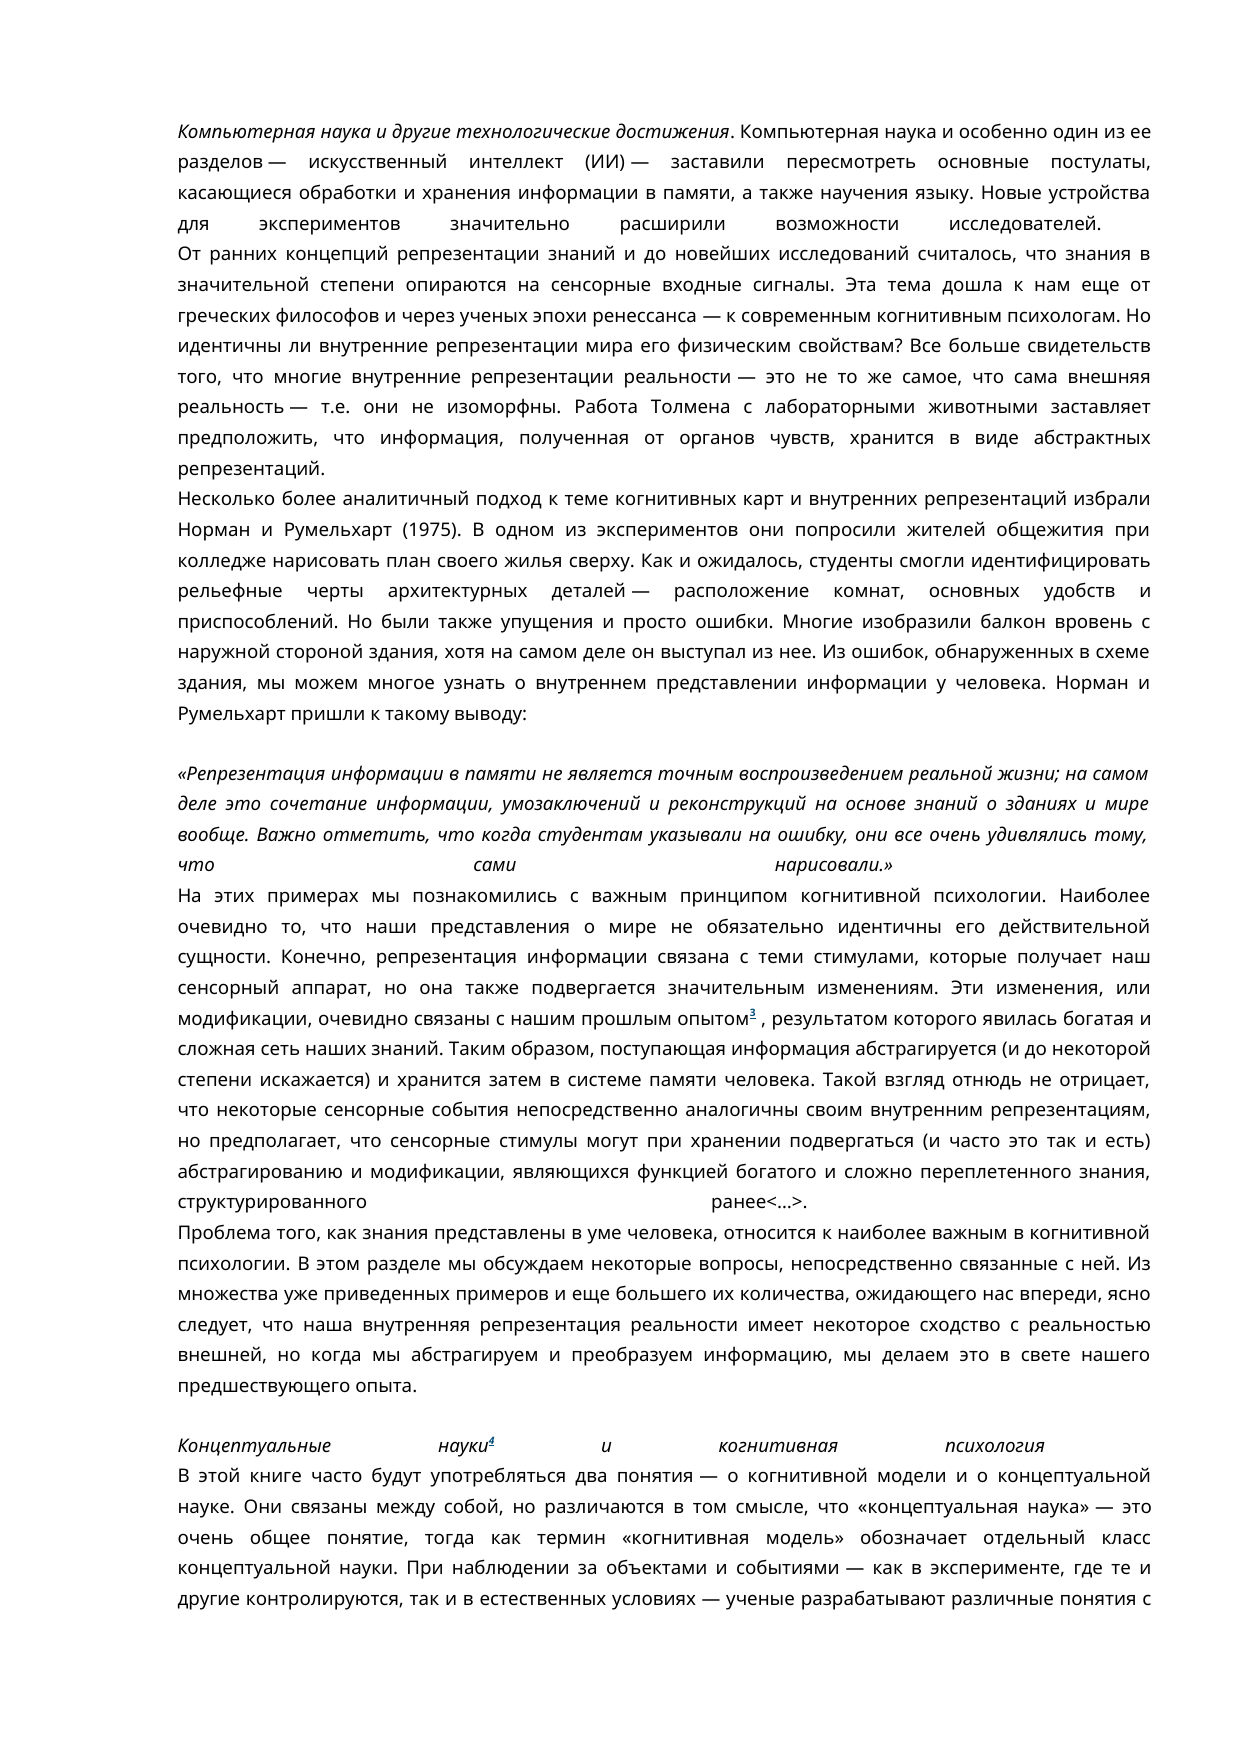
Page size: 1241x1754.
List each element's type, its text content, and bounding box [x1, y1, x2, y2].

text «Репрезентация информации в памяти не является точным воспроизведением реальной жизни; на самом деле это сочетание информации, умозаключений и реконструкций на основе знаний о зданиях и мире вообще. Важно отметить, что когда студентам указывали на ошибку, они все очень удивлялись тому, что сами нарисовали.» На этих примерах мы познакомились с важным принципом когнитивной психологии. Наиболее очевидно то, что наши представления о мире не обязательно идентичны его действительной сущности. Конечно, репрезентация информации связана с теми стимулами, которые получает наш сенсорный аппарат, но она также подвергается значительным изменениям. Эти изменения, или модификации, очевидно связаны с нашим прошлым опытом3 , результатом которого явилась богатая и сложная сеть наших знаний. Таким образом, поступающая информация абстрагируется (и до некоторой степени искажается) и хранится затем в системе памяти человека. Такой взгляд отнюдь не отрицает, что некоторые сенсорные события непосредственно аналогичны своим внутренним репрезентациям, но предполагает, что сенсорные стимулы могут при хранении подвергаться (и часто это так и есть) абстрагированию и модификации, являющихся функцией богатого и сложно переплетенного знания, структурированного ранее<…>. Проблема того, как знания представлены в уме человека, относится к наиболее важным в когнитивной психологии. В этом разделе мы обсуждаем некоторые вопросы, непосредственно связанные с ней. Из множества уже приведенных примеров и еще большего их количества, ожидающего нас впереди, ясно следует, что наша внутренняя репрезентация реальности имеет некоторое сходство с реальностью внешней, но когда мы абстрагируем и преобразуем информацию, мы делаем это в свете нашего предшествующего опыта. [177, 760, 1152, 1398]
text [177, 1432, 1152, 1611]
text Компьютерная наука и другие технологические достижения. Компьютерная наука и особенно один из ее разделов — искусственный интеллект (ИИ) — заставили пересмотреть основные постулаты, касающиеся обработки и хранения информации в памяти, а также научения языку. Новые устройства для экспериментов значительно расширили возможности исследователей. От ранних концепций репрезентации знаний и до новейших исследований считалось, что знания в значительной степени опираются на сенсорные входные сигналы. Эта тема дошла к нам еще от греческих философов и через ученых эпохи ренессанса — к современным когнитивным психологам. Но идентичны ли внутренние репрезентации мира его физическим свойствам? Все больше свидетельств того, что многие внутренние репрезентации реальности — это не то же самое, что сама внешняя реальность — т.е. они не изоморфны. Работа Толмена с лабораторными животными заставляет предположить, что информация, полученная от органов чувств, хранится в виде абстрактных репрезентаций. Несколько более аналитичный подход к теме когнитивных карт и внутренних репрезентаций избрали Норман и Румельхарт (1975). В одном из экспериментов они попросили жителей общежития при колледже нарисовать план своего жилья сверху. Как и ожидалось, студенты смогли идентифицировать рельефные черты архитектурных деталей — расположение комнат, основных удобств и приспособлений. Но были также упущения и просто ошибки. Многие изобразили балкон вровень с наружной стороной здания, хотя на самом деле он выступал из нее. Из ошибок, обнаруженных в схеме здания, мы можем многое узнать о внутреннем представлении информации у человека. Норман и Румельхарт пришли к такому выводу: [177, 118, 1152, 726]
